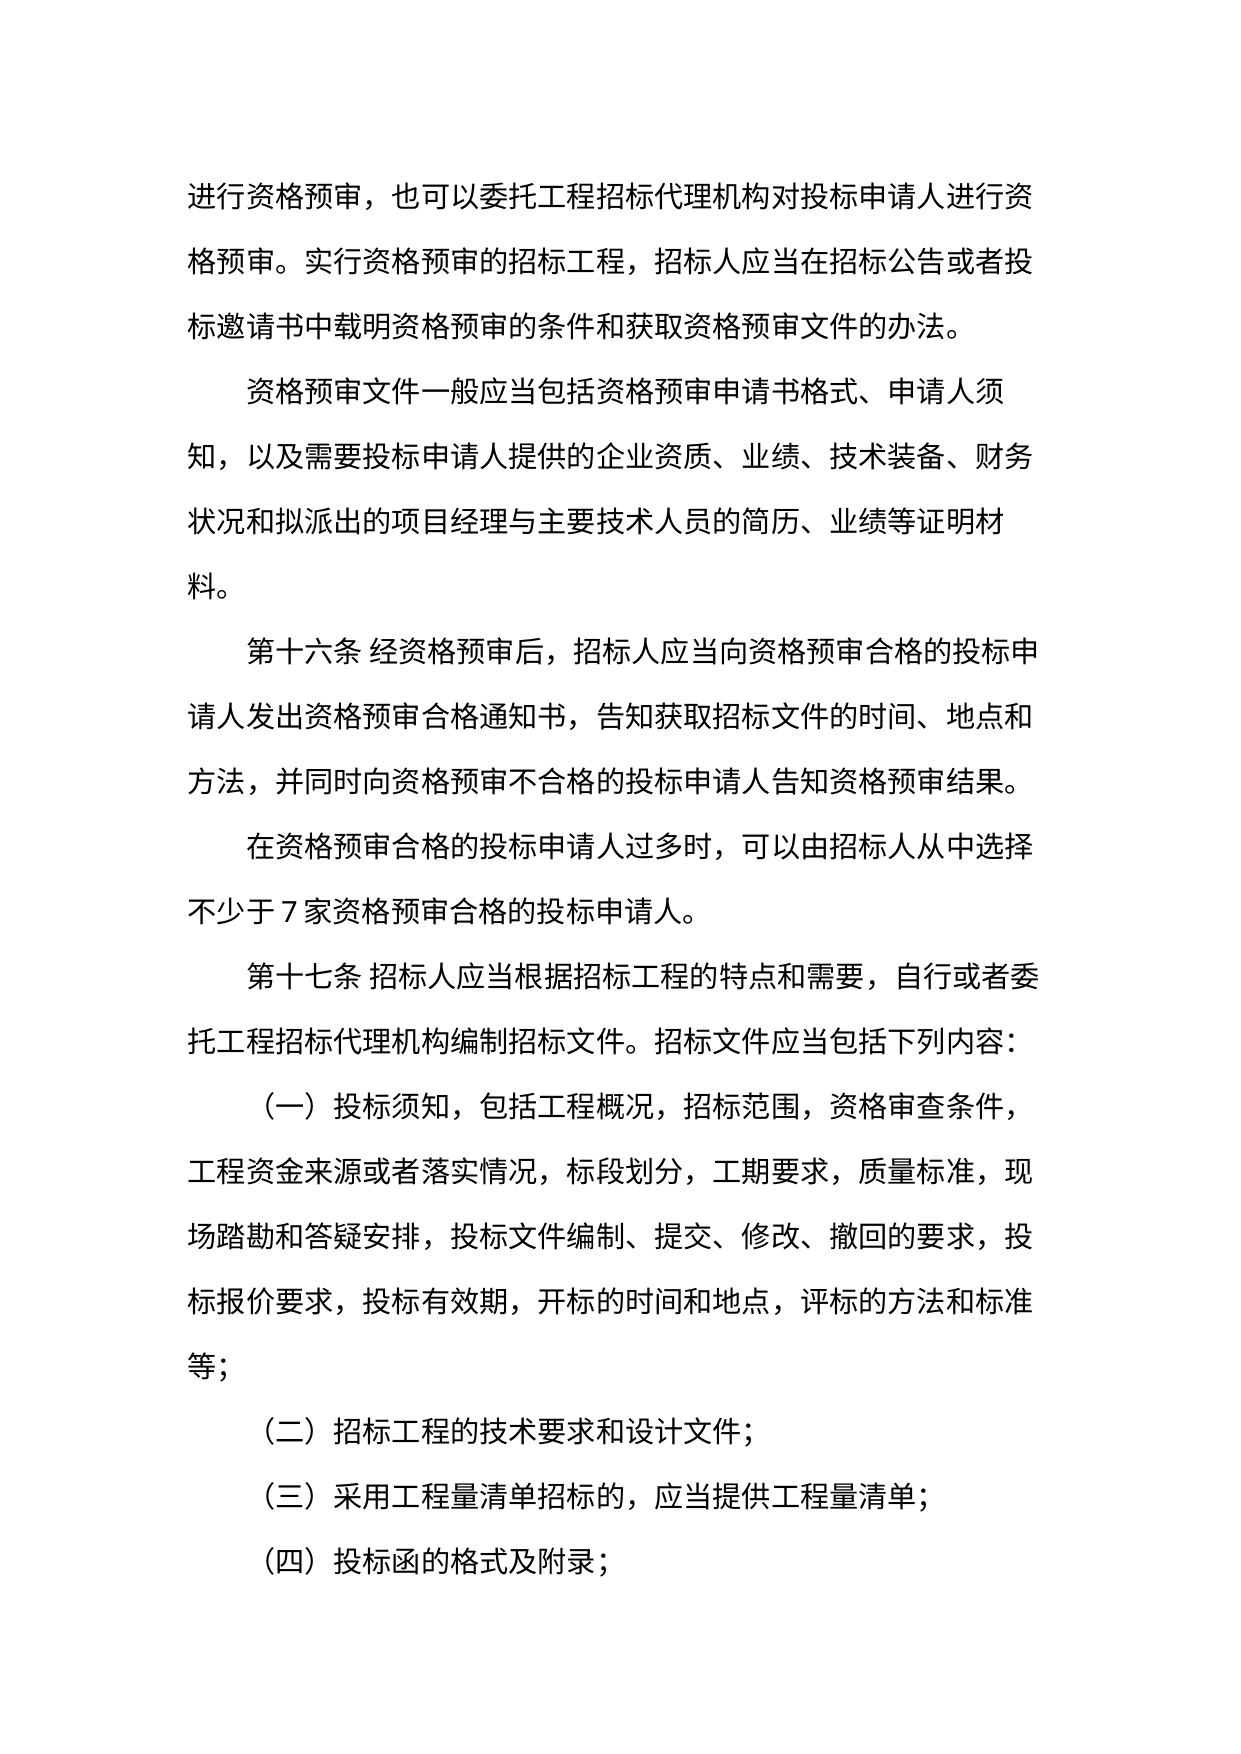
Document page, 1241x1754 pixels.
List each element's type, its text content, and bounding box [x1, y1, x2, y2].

text 第十七条 招标人应当根据招标工程的特点和需要，自行或者委托工程招标代理机构编制招标文件。招标文件应当包括下列内容： [187, 942, 1053, 1072]
text 资格预审文件一般应当包括资格预审申请书格式、申请人须知，以及需要投标申请人提供的企业资质、业绩、技术装备、财务状况和拟派出的项目经理与主要技术人员的简历、业绩等证明材料。 [187, 357, 1053, 617]
list （三）采用工程量清单招标的，应当提供工程量清单； [187, 1462, 1053, 1527]
list （一）投标须知，包括工程概况，招标范围，资格审查条件，工程资金来源或者落实情况，标段划分，工期要求，质量标准，现场踏勘和答疑安排，投标文件编制、提交、修改、撤回的要求，投标报价要求，投标有效期，开标的时间和地点，评标的方法和标准等； [187, 1072, 1053, 1397]
text 进行资格预审，也可以委托工程招标代理机构对投标申请人进行资格预审。实行资格预审的招标工程，招标人应当在招标公告或者投标邀请书中载明资格预审的条件和获取资格预审文件的办法。 [187, 162, 1053, 357]
text 在资格预审合格的投标申请人过多时，可以由招标人从中选择不少于7家资格预审合格的投标申请人。 [187, 812, 1053, 942]
text 第十六条 经资格预审后，招标人应当向资格预审合格的投标申请人发出资格预审合格通知书，告知获取招标文件的时间、地点和方法，并同时向资格预审不合格的投标申请人告知资格预审结果。 [187, 617, 1053, 812]
list （四）投标函的格式及附录； [187, 1527, 1053, 1592]
list （二）招标工程的技术要求和设计文件； [187, 1397, 1053, 1462]
